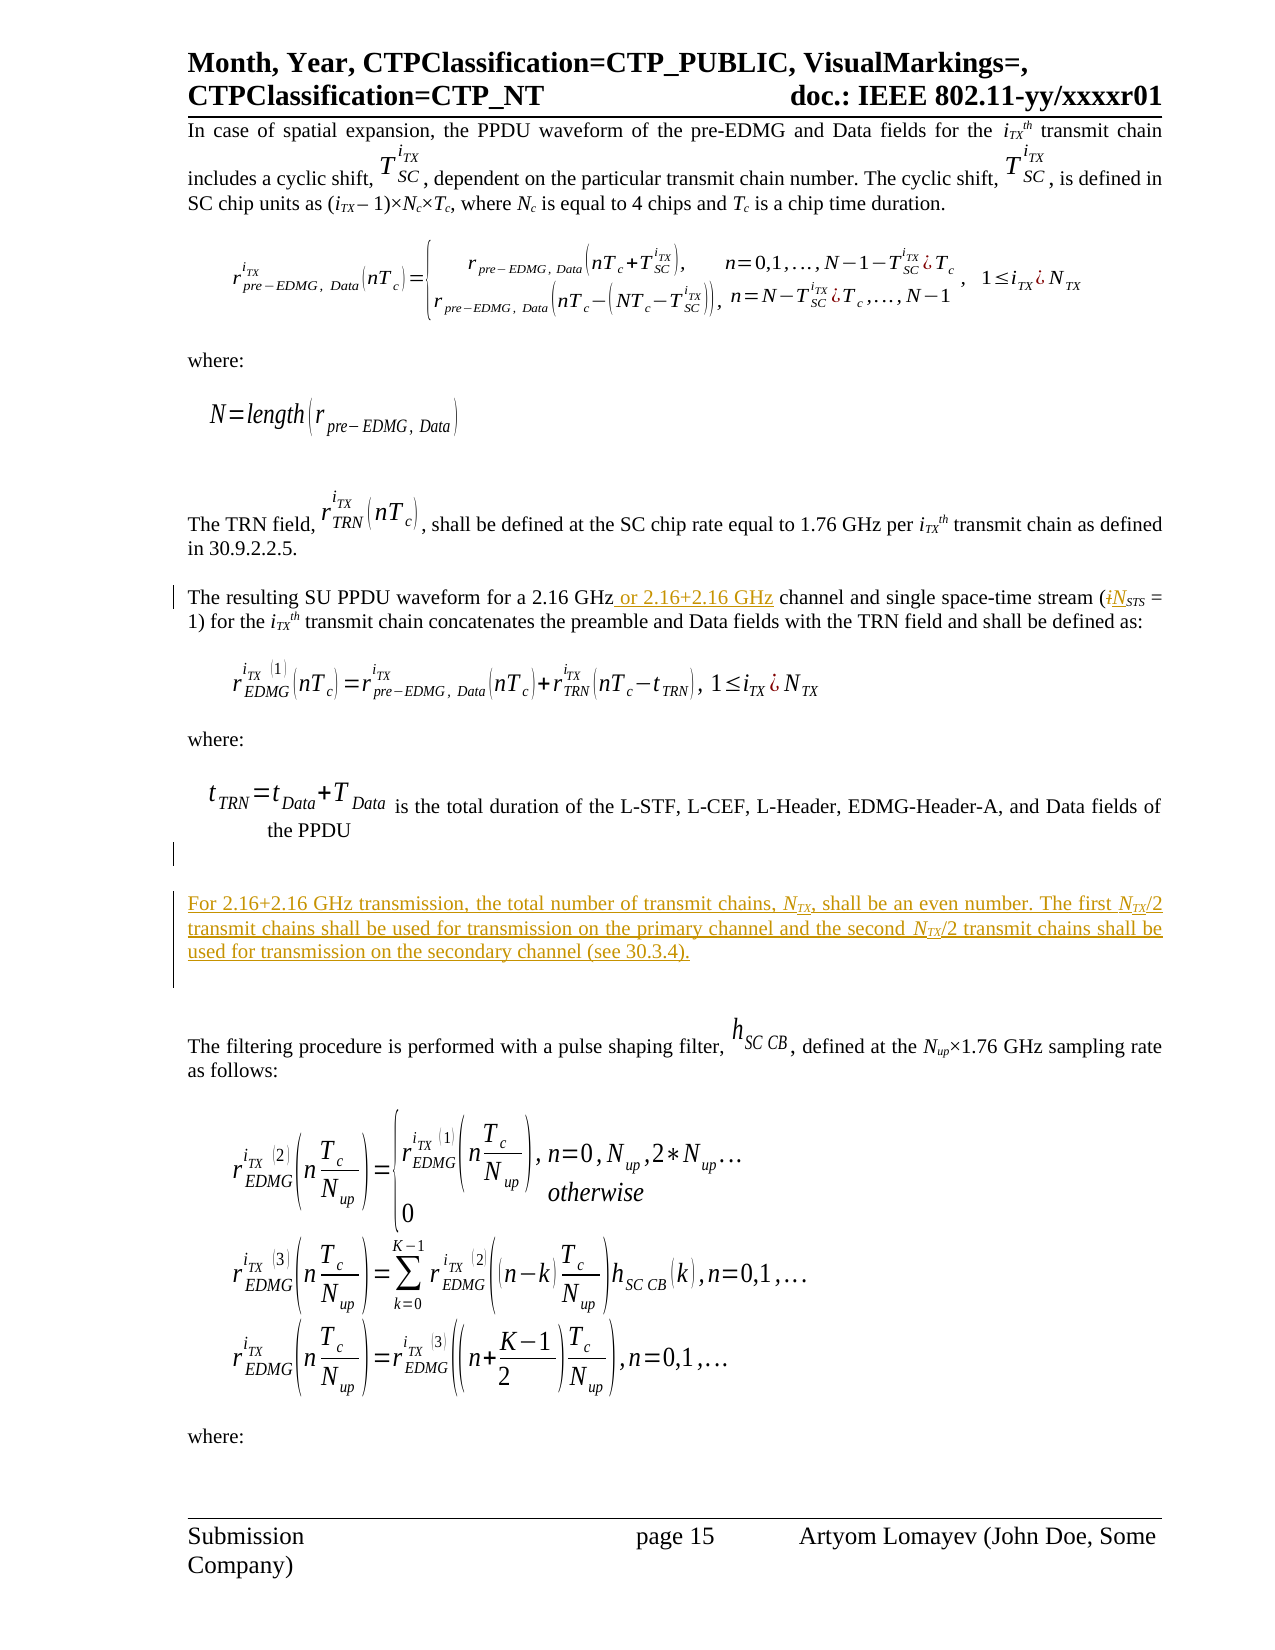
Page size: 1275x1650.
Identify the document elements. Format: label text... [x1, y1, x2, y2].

text The resulting SU PPDU waveform for a 2.16 GHz channel and single space-time stream (STS = 1) for the iTXth transmit chain concatenates the preamble and Data fields with the TRN field and shall be defined as: [187, 585, 1162, 633]
text where: [187, 727, 1162, 751]
list is the total duration of the L-STF, L-CEF, L-Header, EDMG-Header-A, and Data fields of the PPDU [208, 776, 1162, 842]
text The filtering procedure is performed with a pulse shaping filter, , defined at the Nup×1.76 GHz sampling rate as follows: [187, 1013, 1162, 1082]
text where: [187, 347, 1162, 372]
text where: [187, 1424, 1162, 1448]
text The TRN field, , shall be defined at the SC chip rate equal to 1.76 GHz per iTXth transmit chain as defined in 30.9.2.2.5. [187, 488, 1162, 560]
text In case of spatial expansion, the PPDU waveform of the pre-EDMG and Data fields for the iTXth transmit chain includes a cyclic shift, , dependent on the particular transmit chain number. The cyclic shift, , is defined in SC chip units as (iTX – 1)×Nc×Tc, where Nc is equal to 4 chips and Tc is a chip time duration. [187, 118, 1162, 215]
